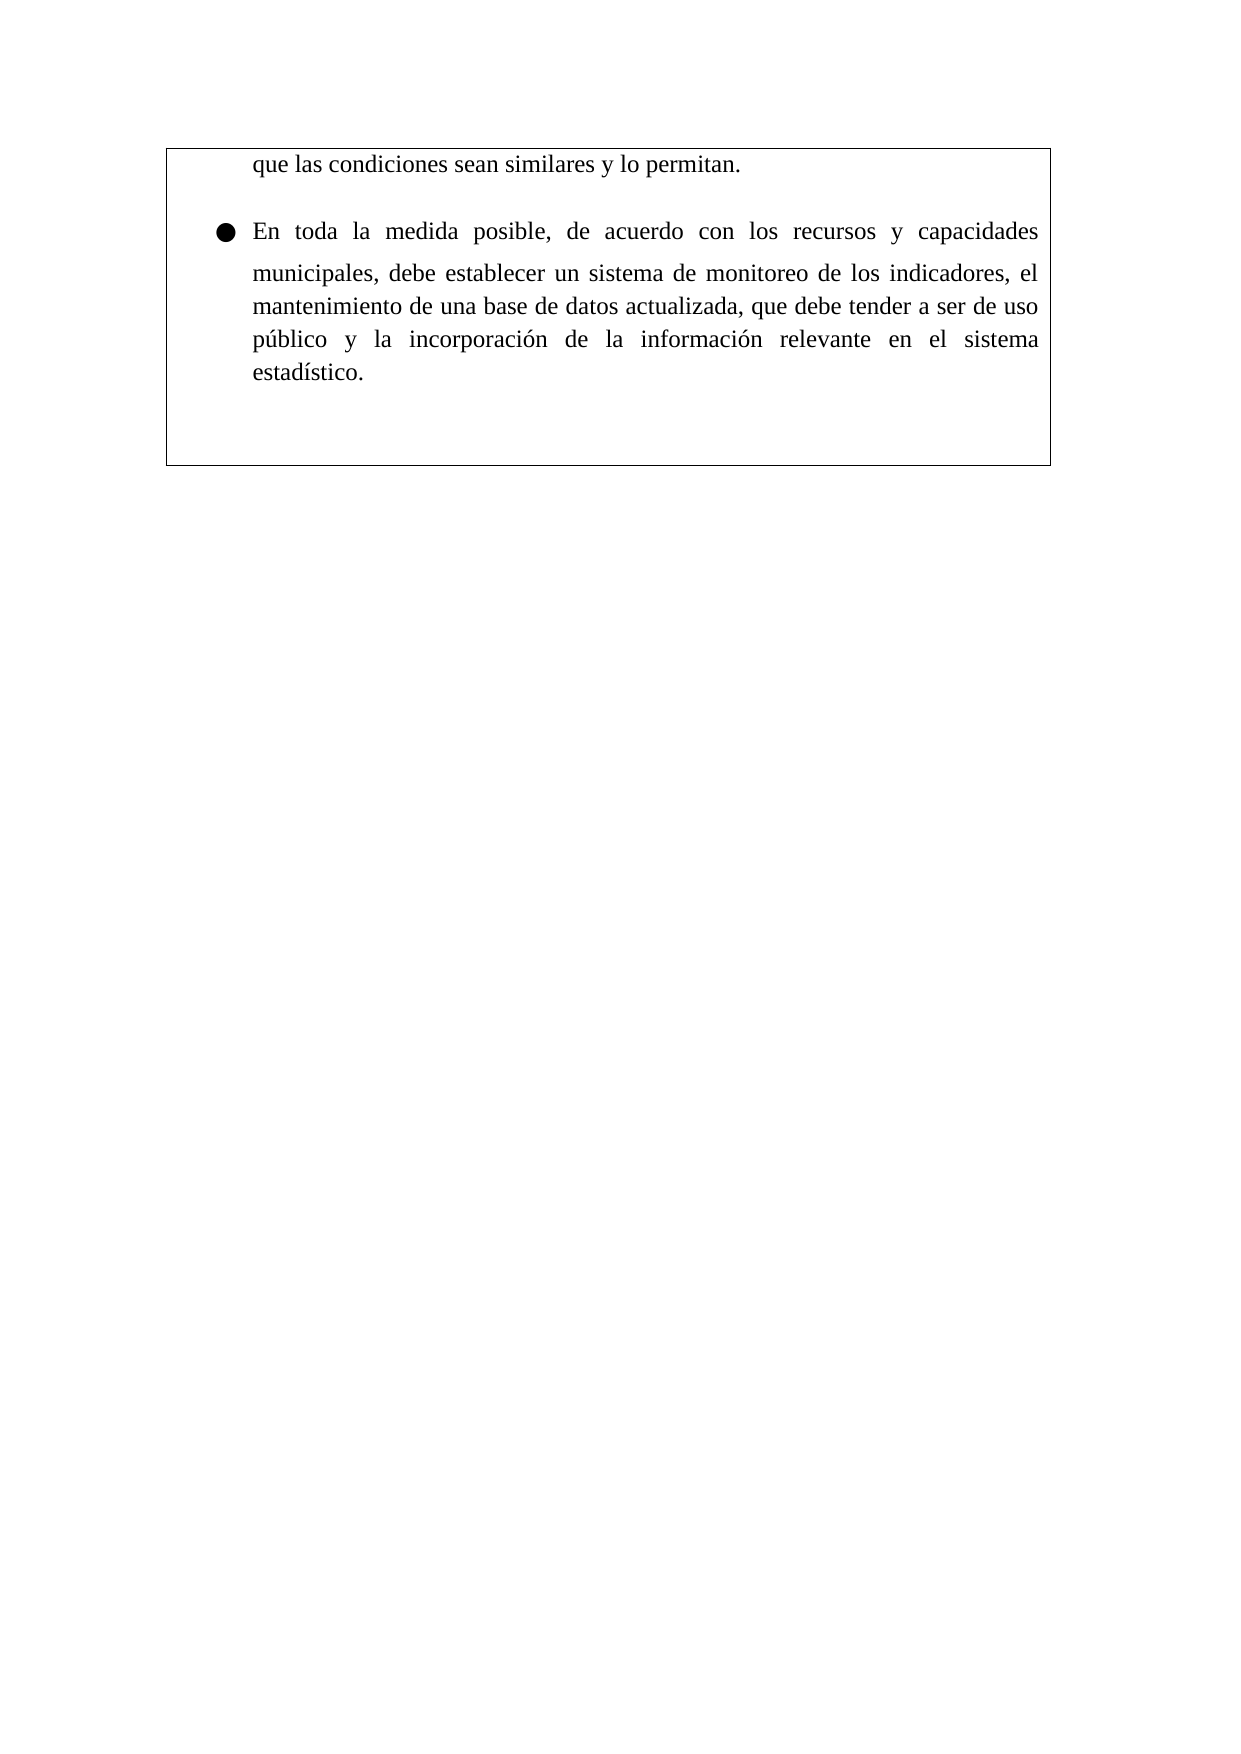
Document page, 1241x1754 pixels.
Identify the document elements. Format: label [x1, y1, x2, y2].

table_header [167, 149, 1050, 465]
